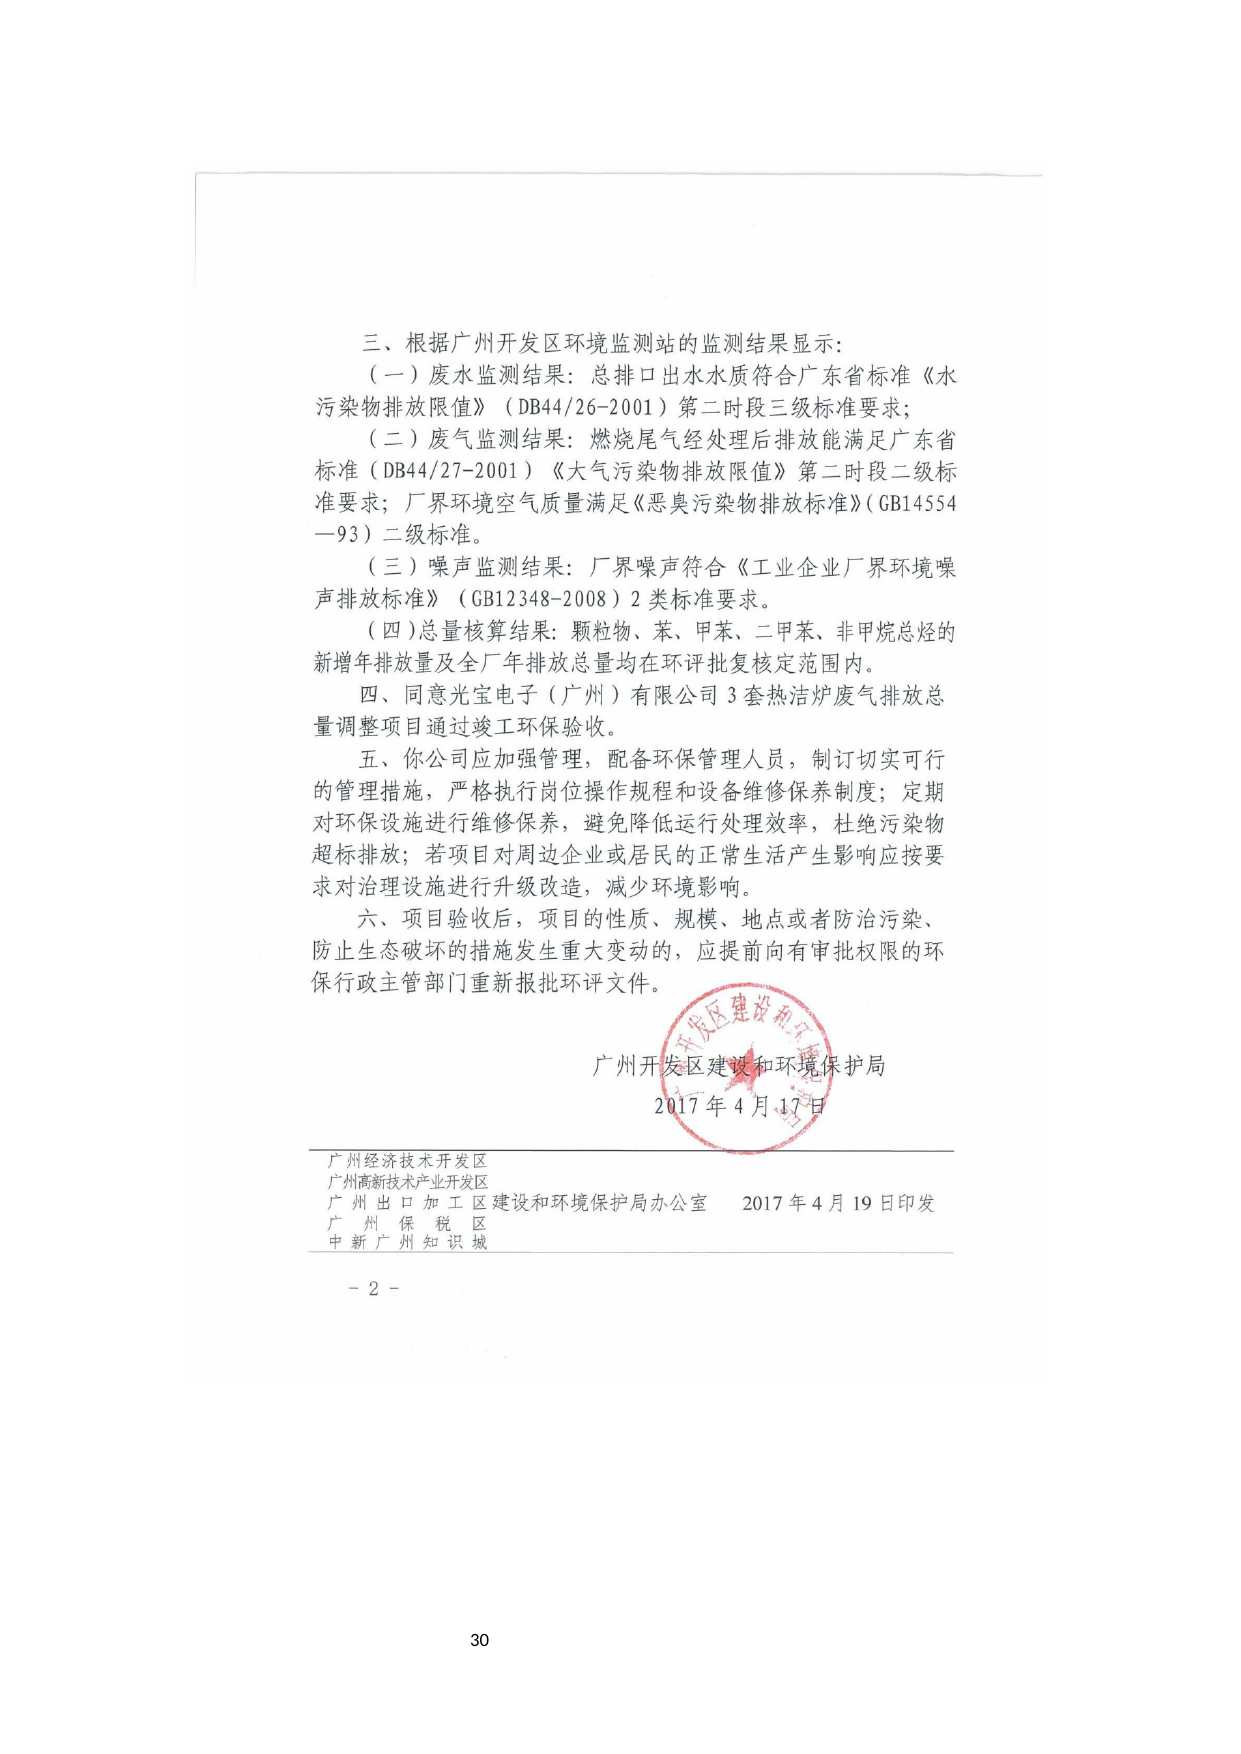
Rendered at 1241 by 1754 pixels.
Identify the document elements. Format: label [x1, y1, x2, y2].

picture [187, 162, 1051, 1384]
